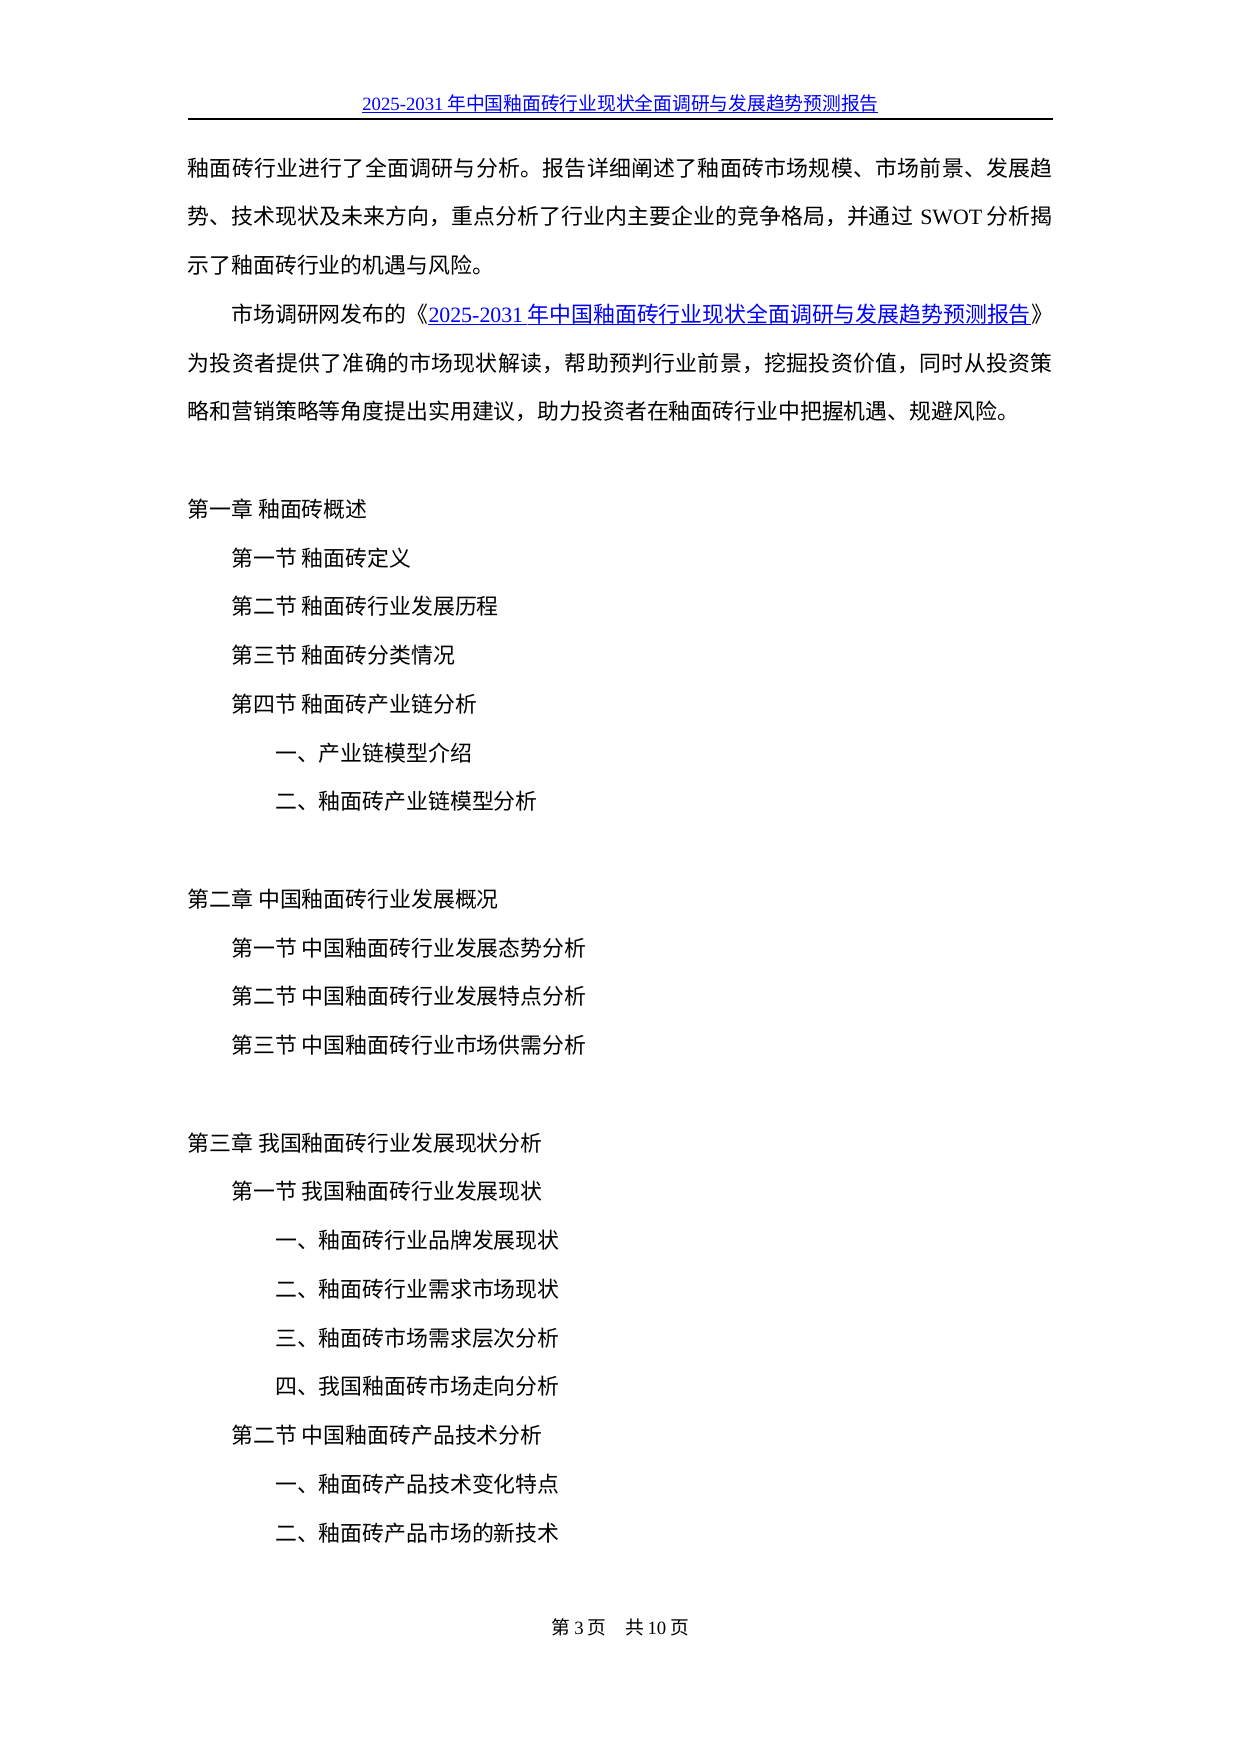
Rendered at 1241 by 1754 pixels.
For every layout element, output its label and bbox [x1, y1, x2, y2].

text [187, 150, 1053, 1548]
